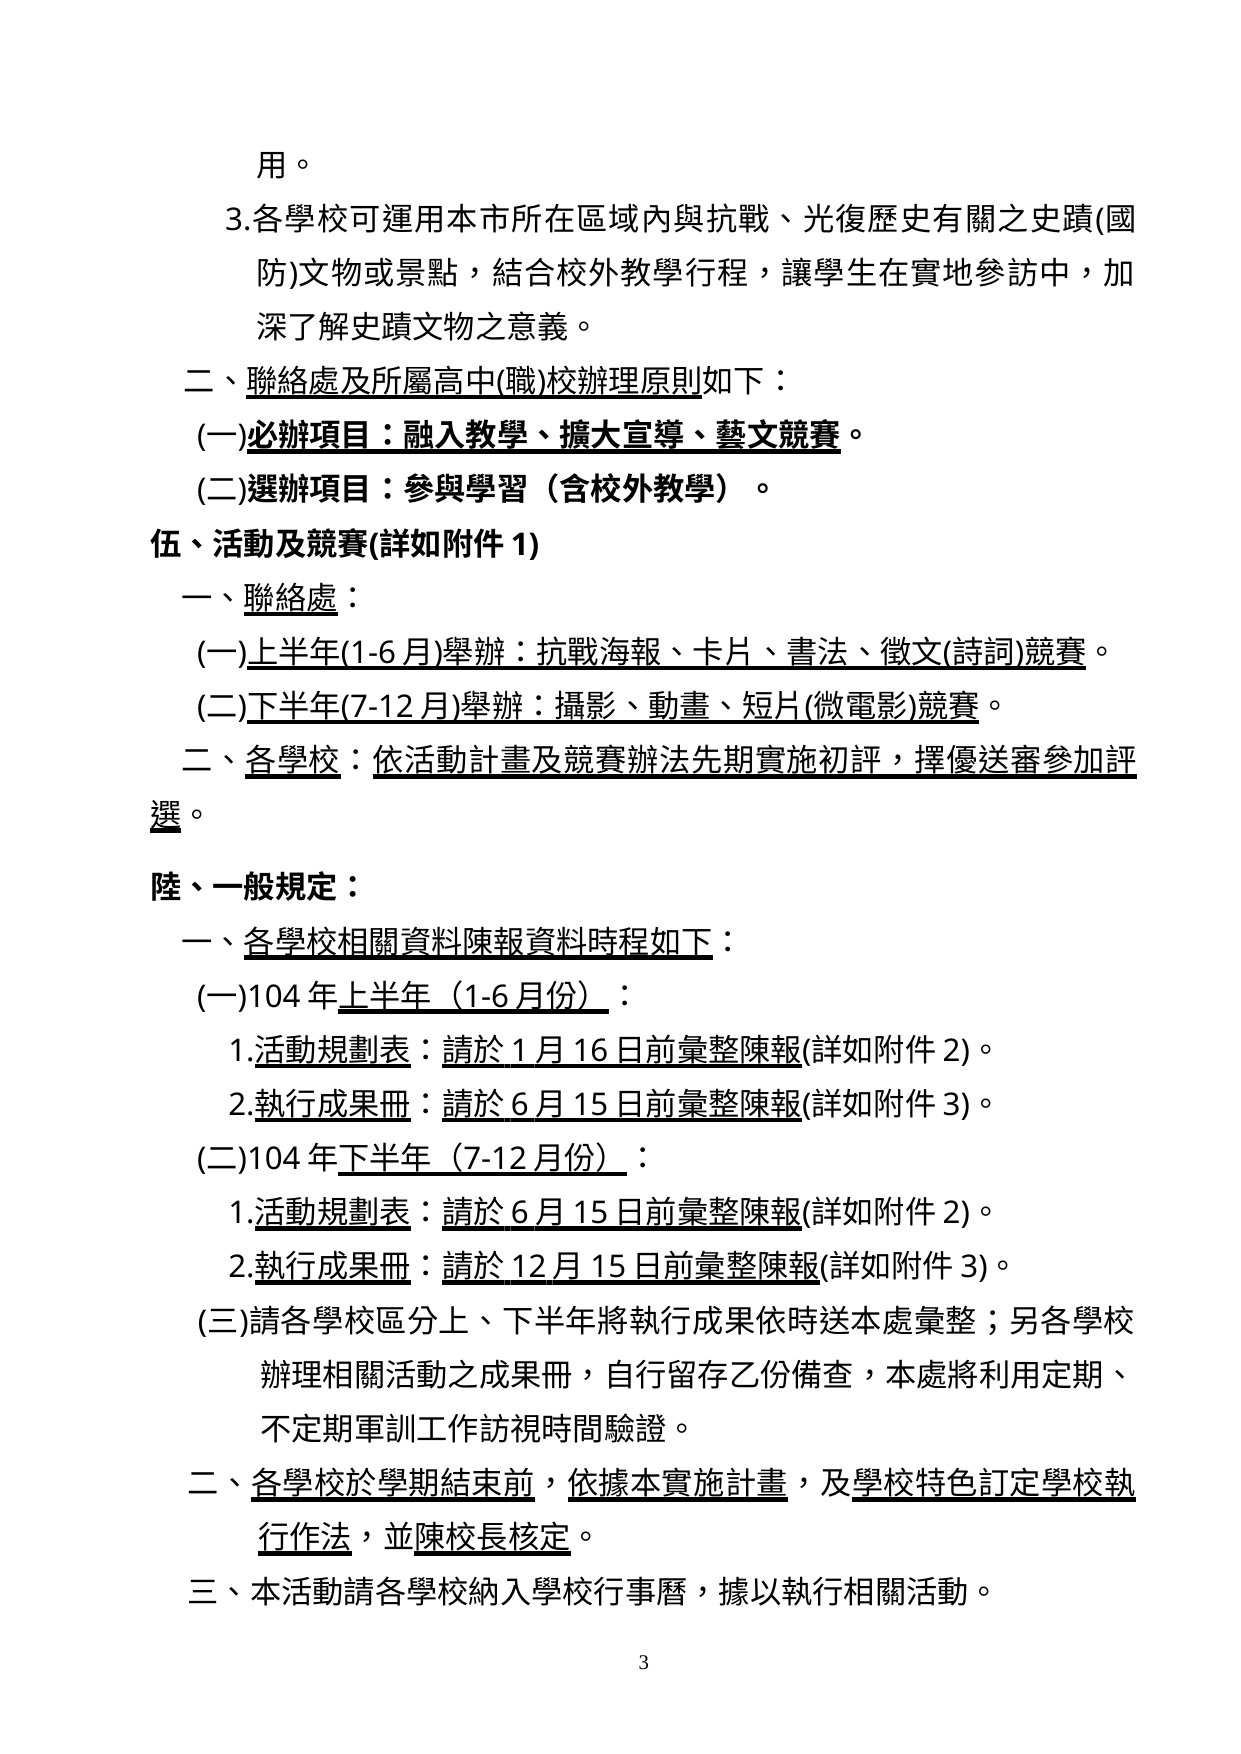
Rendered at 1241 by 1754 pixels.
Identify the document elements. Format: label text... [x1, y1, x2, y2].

text 一、聯絡處： [150, 564, 1137, 618]
text (二)下半年(7-12月)舉辦：攝影、動畫、短片(微電影)競賽。 [150, 672, 1137, 727]
text 3.各學校可運用本市所在區域內與抗戰、光復歷史有關之史蹟(國防)文物或景點，結合校外教學行程，讓學生在實地參訪中，加深了解史蹟文物之意義。 [225, 185, 1137, 347]
text 三、本活動請各學校納入學校行事曆，據以執行相關活動。 [187, 1558, 1137, 1612]
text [225, 131, 1137, 185]
text (二)選辦項目：參與學習（含校外教學）。 [150, 456, 1137, 510]
text 1.活動規劃表：請於6月15日前彙整陳報(詳如附件2)。 [150, 1179, 1137, 1233]
text (一)104年上半年（1-6月份）： [150, 962, 1137, 1016]
text 1.活動規劃表：請於1月16日前彙整陳報(詳如附件2)。 [150, 1016, 1137, 1070]
text 2.執行成果冊：請於6月15日前彙整陳報(詳如附件3)。 [150, 1070, 1137, 1124]
text 二、各學校：依活動計畫及競賽辦法先期實施初評，擇優送審參加評選。 [150, 727, 1137, 835]
text (一)上半年(1-6月)舉辦：抗戰海報、卡片、書法、徵文(詩詞)競賽。 [150, 618, 1137, 672]
text 伍、活動及競賽(詳如附件1) [150, 510, 1137, 564]
text 陸、一般規定： [150, 854, 1137, 908]
text (二)104年下半年（7-12月份）： [150, 1124, 1137, 1179]
text 一、各學校相關資料陳報資料時程如下： [150, 908, 1137, 962]
text 二、聯絡處及所屬高中(職)校辦理原則如下： [183, 347, 1137, 402]
text (三)請各學校區分上、下半年將執行成果依時送本處彙整；另各學校辦理相關活動之成果冊，自行留存乙份備查，本處將利用定期、不定期軍訓工作訪視時間驗證。 [198, 1287, 1137, 1449]
text 2.執行成果冊：請於12月15日前彙整陳報(詳如附件3)。 [150, 1233, 1137, 1287]
text 二、各學校於學期結束前，依據本實施計畫，及學校特色訂定學校執行作法，並陳校長核定。 [187, 1449, 1137, 1558]
text (一)必辦項目：融入教學、擴大宣導、藝文競賽。 [150, 402, 1137, 456]
